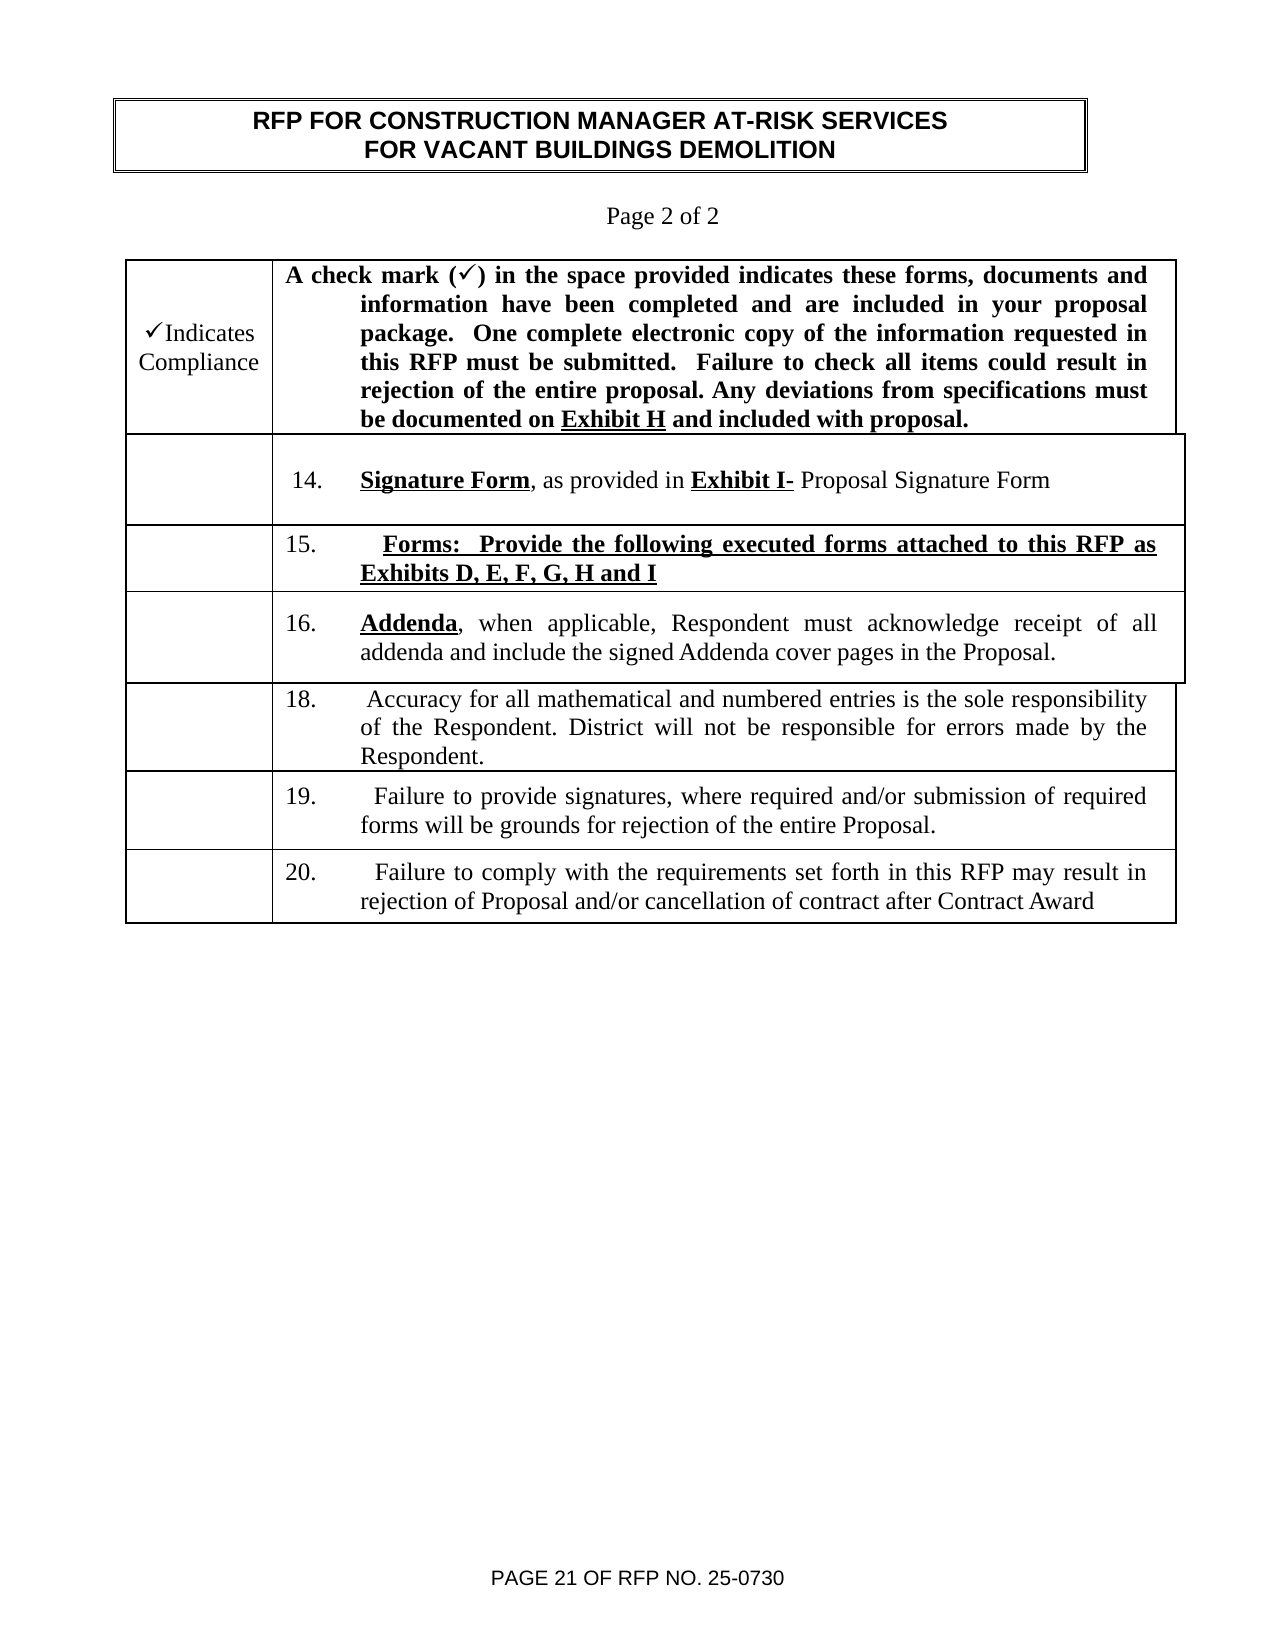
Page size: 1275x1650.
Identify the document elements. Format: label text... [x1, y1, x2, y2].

table_cell 20. Failure to comply with the requirements set forth in this RFP may result in rejection of Proposal and/or cancellation of contract after Contract Award [273, 850, 1175, 922]
table_cell [127, 684, 272, 770]
table_cell [127, 435, 272, 524]
table_cell [127, 850, 272, 922]
table_header A check mark () in the space provided indicates these forms, documents and information have been completed and are included in your proposal package. One complete electronic copy of the information requested in this RFP must be submitted. Failure to check all items could result in rejection of the entire proposal. Any deviations from specifications must be documented on Exhibit H and included with proposal. [273, 261, 1175, 433]
table_cell 18. Accuracy for all mathematical and numbered entries is the sole responsibility of the Respondent. District will not be responsible for errors made by the Respondent. [273, 684, 1175, 770]
text Page 2 of 2 [112, 201, 1162, 230]
table_header Indicates Compliance [127, 261, 272, 433]
table_cell [127, 772, 272, 849]
table_cell 19. Failure to provide signatures, where required and/or submission of required forms will be grounds for rejection of the entire Proposal. [273, 772, 1175, 849]
table_cell [127, 526, 272, 591]
table_cell 15. Forms: Provide the following executed forms attached to this RFP as Exhibits D, E, F, G, H and I [273, 526, 1184, 591]
table_cell [127, 592, 272, 682]
table_cell 14. Signature Form, as provided in Exhibit I- Proposal Signature Form [273, 435, 1184, 524]
table_cell 16. Addenda, when applicable, Respondent must acknowledge receipt of all addenda and include the signed Addenda cover pages in the Proposal. [273, 592, 1184, 682]
